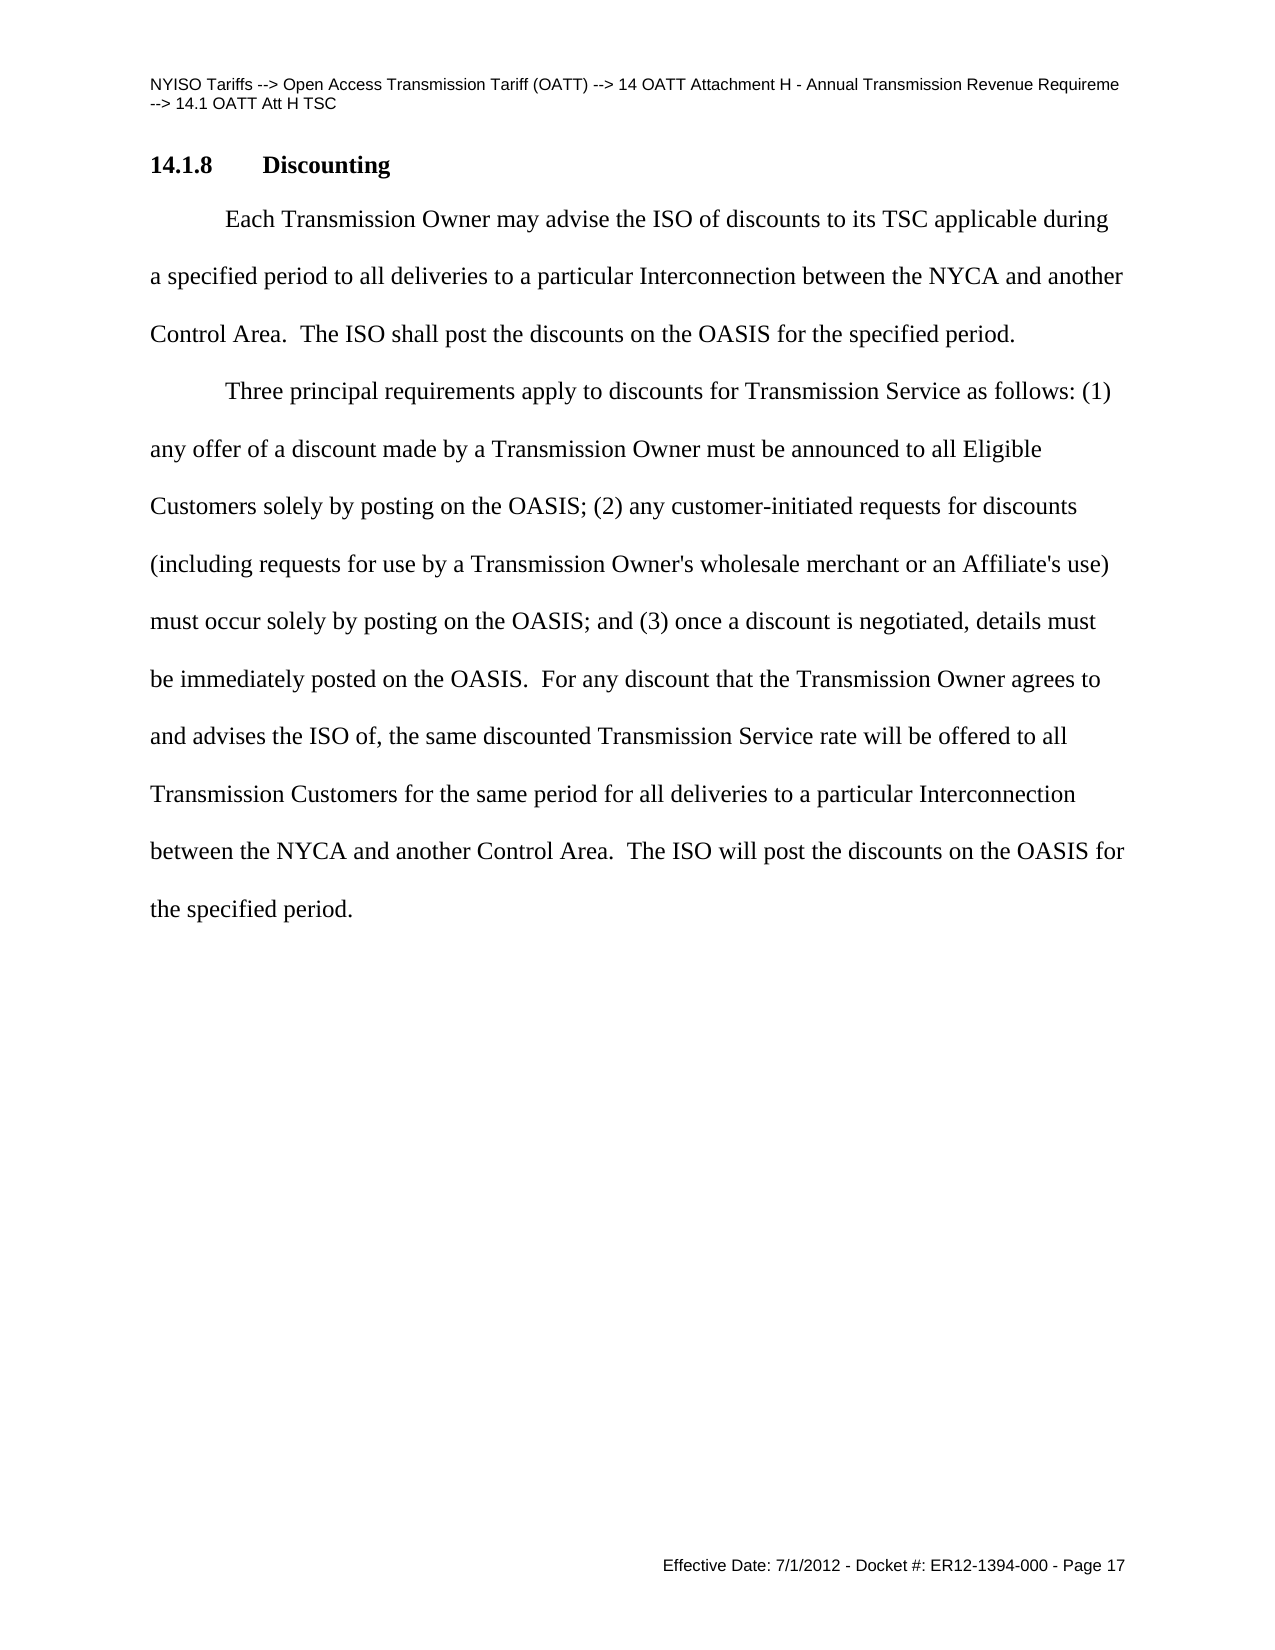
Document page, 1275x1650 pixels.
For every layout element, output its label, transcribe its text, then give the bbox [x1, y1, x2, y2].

text Three principal requirements apply to discounts for Transmission Service as follows: (1) any offer of a discount made by a Transmission Owner must be announced to all Eligible Customers solely by posting on the OASIS; (2) any customer-initiated requests for discounts (including requests for use by a Transmission Owner's wholesale merchant or an Affiliate's use) must occur solely by posting on the OASIS; and (3) once a discount is negotiated, details must be immediately posted on the OASIS. For any discount that the Transmission Owner agrees to and advises the ISO of, the same discounted Transmission Service rate will be offered to all Transmission Customers for the same period for all deliveries to a particular Interconnection between the NYCA and another Control Area. The ISO will post the discounts on the OASIS for the specified period.TABLE 2 [150, 376, 1125, 922]
text Each Transmission Owner may advise the ISO of discounts to its TSC applicable during a specified period to all deliveries to a particular Interconnection between the NYCA and another Control Area. The ISO shall post the discounts on the OASIS for the specified period. [150, 204, 1125, 347]
subtitle 14.1.8 Discounting [150, 150, 1059, 179]
